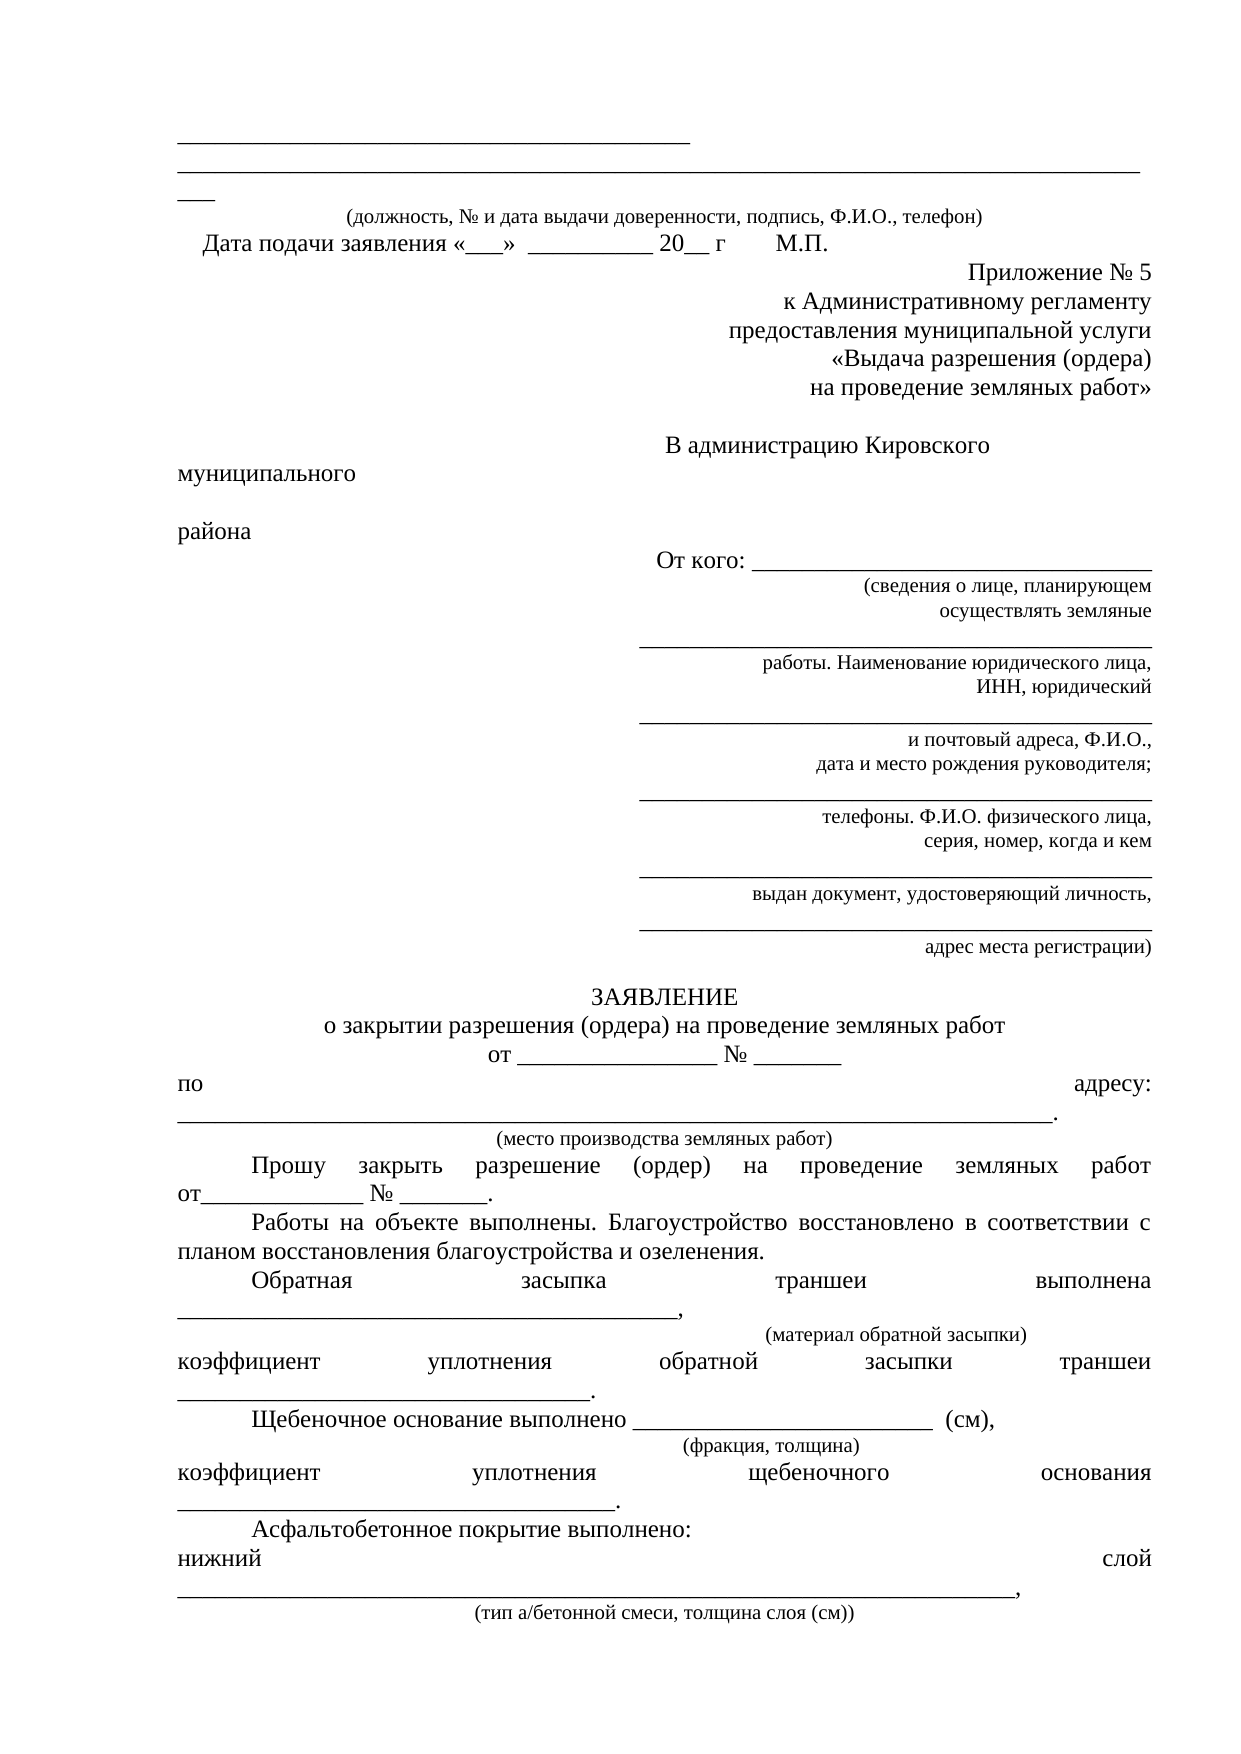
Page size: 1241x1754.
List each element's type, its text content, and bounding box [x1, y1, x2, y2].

text района [177, 487, 1152, 545]
text на проведение земляных работ» [177, 372, 1152, 401]
text Обратная засыпка траншеи выполнена ________________________________________, [177, 1265, 1152, 1322]
text _________________________________________ [177, 852, 1152, 881]
text (материал обратной засыпки) [177, 1322, 1152, 1346]
text предоставления муниципальной услуги [177, 315, 1152, 343]
text Приложение № 5 [177, 257, 1152, 286]
text ИНН, юридический [177, 674, 1152, 698]
text (сведения о лице, планирующем [177, 573, 1152, 597]
text серия, номер, когда и кем [177, 828, 1152, 852]
text коэффициент уплотнения обратной засыпки траншеи _________________________________. [177, 1346, 1152, 1404]
text по адресу: ______________________________________________________________________. [177, 1068, 1152, 1126]
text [177, 118, 1152, 147]
text ________________________________________________________________________________ [177, 147, 1152, 204]
text работы. Наименование юридического лица, [177, 650, 1152, 674]
text о закрытии разрешения (ордера) на проведение земляных работ [177, 1011, 1152, 1039]
text Дата подачи заявления «___» __________ 20__ г М.П. [177, 228, 1152, 257]
text Щебеночное основание выполнено ________________________ (см), [177, 1404, 1152, 1432]
text _________________________________________ [177, 698, 1152, 727]
text «Выдача разрешения (ордера) [177, 343, 1152, 372]
text Работы на объекте выполнены. Благоустройство восстановлено в соответствии с планом восстановления благоустройства и озеленения. [177, 1207, 1152, 1265]
text дата и место рождения руководителя; [177, 751, 1152, 775]
text В администрацию Кировского муниципального [177, 430, 1152, 487]
text осуществлять земляные [177, 597, 1152, 622]
text Асфальтобетонное покрытие выполнено: [177, 1514, 1152, 1543]
text _________________________________________ [177, 622, 1152, 650]
text (фракция, толщина) [177, 1432, 1152, 1457]
text (место производства земляных работ) [177, 1126, 1152, 1150]
text ЗАЯВЛЕНИЕ [177, 982, 1152, 1011]
text коэффициент уплотнения щебеночного основания ___________________________________. [177, 1457, 1152, 1514]
text (должность, № и дата выдачи доверенности, подпись, Ф.И.О., телефон) [177, 204, 1152, 228]
text и почтовый адреса, Ф.И.О., [177, 727, 1152, 751]
text _________________________________________ [177, 775, 1152, 804]
text Прошу закрыть разрешение (ордер) на проведение земляных работ от_____________ № _______. [177, 1150, 1152, 1207]
text _________________________________________ [177, 905, 1152, 934]
text нижний слой ___________________________________________________________________, [177, 1543, 1152, 1600]
text от ________________ № _______ [177, 1039, 1152, 1068]
text телефоны. Ф.И.О. физического лица, [177, 804, 1152, 828]
text к Административному регламенту [177, 286, 1152, 315]
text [177, 1600, 1152, 1624]
text выдан документ, удостоверяющий личность, [177, 881, 1152, 905]
text адрес места регистрации) [177, 934, 1152, 958]
text От кого: ________________________________ [177, 545, 1152, 573]
